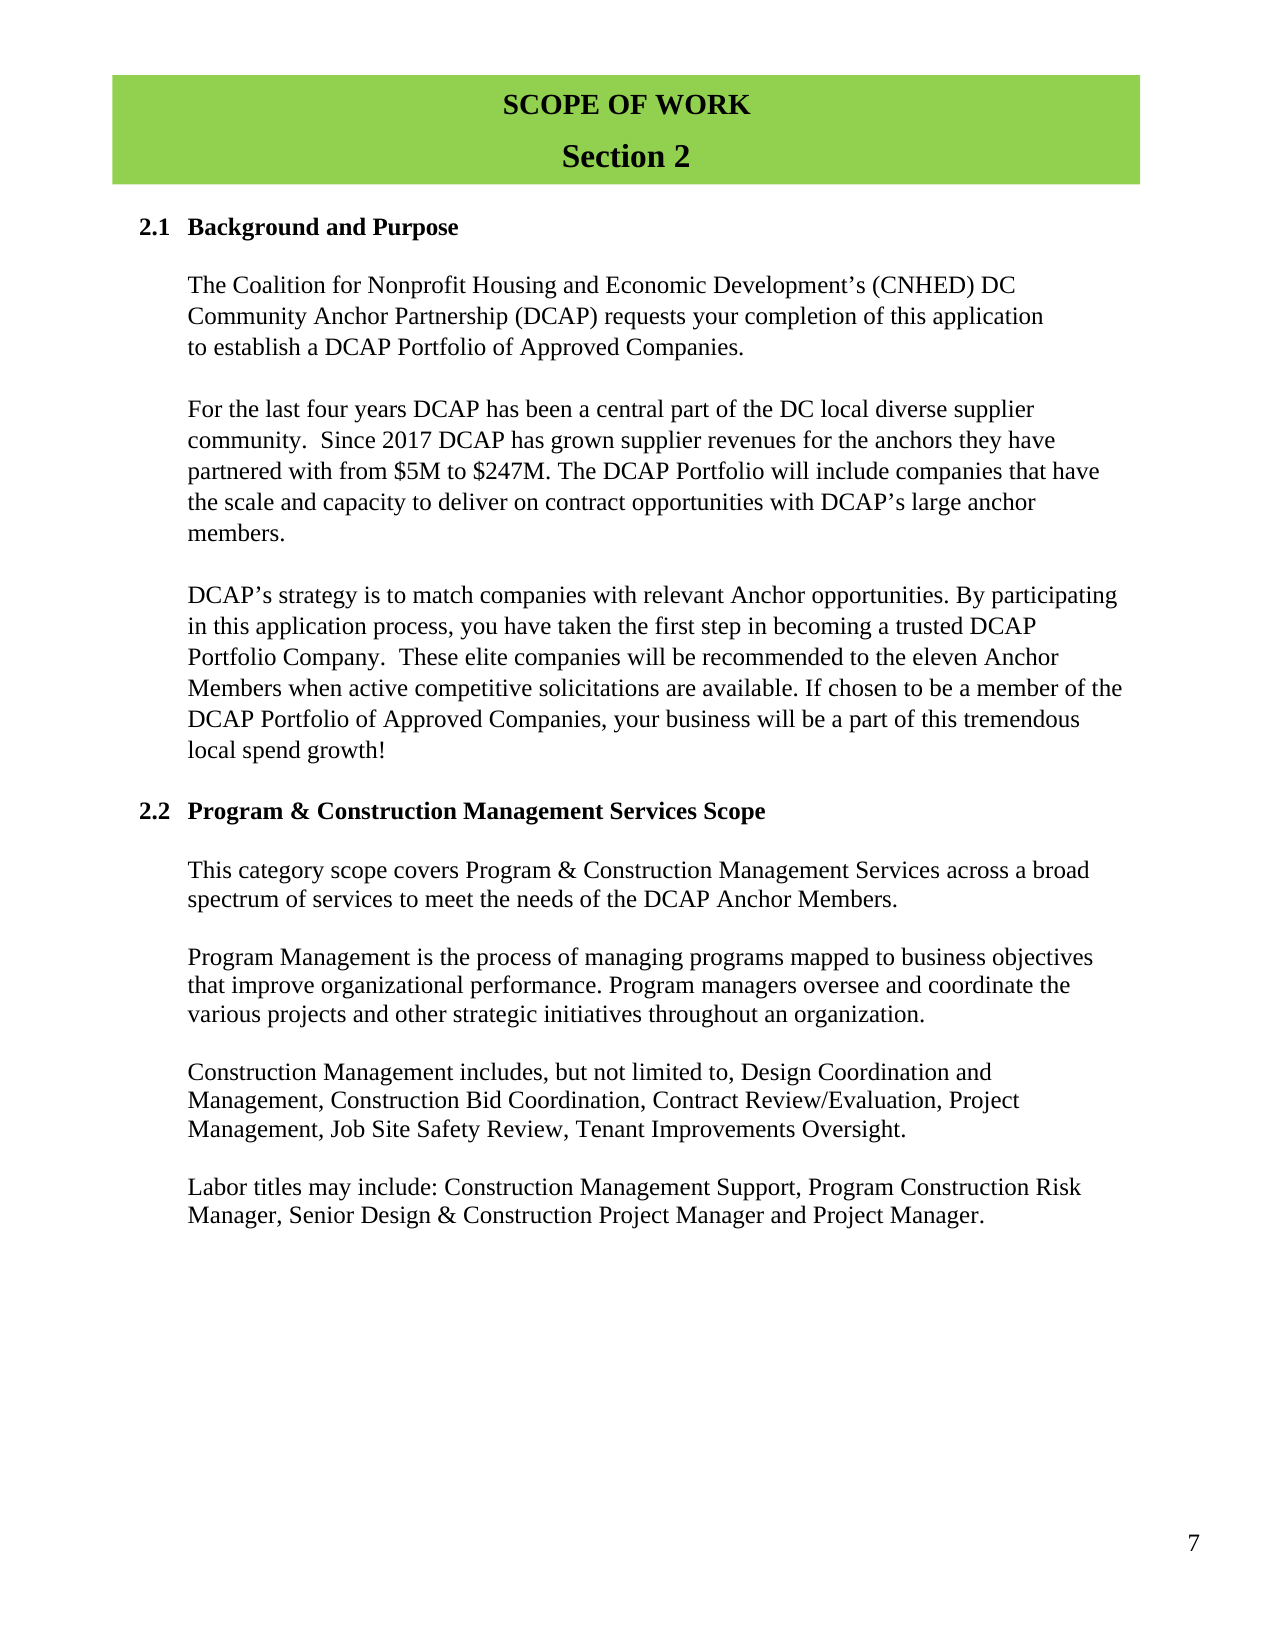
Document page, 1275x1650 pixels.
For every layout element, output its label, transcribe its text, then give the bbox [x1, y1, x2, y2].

text For the last four years DCAP has been a central part of the DC local diverse supplier community. Since 2017 DCAP has grown supplier revenues for the anchors they have partnered with from $5M to $247M. The DCAP Portfolio will include companies that have the scale and capacity to deliver on contract opportunities with DCAP’s large anchor members. [187, 394, 1125, 547]
list Background and Purpose [139, 212, 1162, 240]
list Program & Construction Management Services Scope [139, 796, 1162, 824]
text DCAP’s strategy is to match companies with relevant Anchor opportunities. By participating in this application process, you have taken the first step in becoming a trusted DCAP Portfolio Company. These elite companies will be recommended to the eleven Anchor Members when active competitive solicitations are available. If chosen to be a member of the DCAP Portfolio of Approved Companies, your business will be a part of this tremendous local spend growth! [187, 580, 1125, 764]
text This category scope covers Program & Construction Management Services across a broad spectrum of services to meet the needs of the DCAP Anchor Members. [187, 856, 1125, 913]
text Program Management is the process of managing programs mapped to business objectives that improve organizational performance. Program managers oversee and coordinate the various projects and other strategic initiatives throughout an organization. [187, 942, 1125, 1028]
text Labor titles may include: Construction Management Support, Program Construction Risk Manager, Senior Design & Construction Project Manager and Project Manager. [187, 1172, 1125, 1229]
text The Coalition for Nonprofit Housing and Economic Development’s (CNHED) DC Community Anchor Partnership (DCAP) requests your completion of this application to establish a DCAP Portfolio of Approved Companies. [187, 270, 1125, 361]
text Construction Management includes, but not limited to, Design Coordination and Management, Construction Bid Coordination, Contract Review/Evaluation, Project Management, Job Site Safety Review, Tenant Improvements Oversight. [187, 1057, 1125, 1143]
